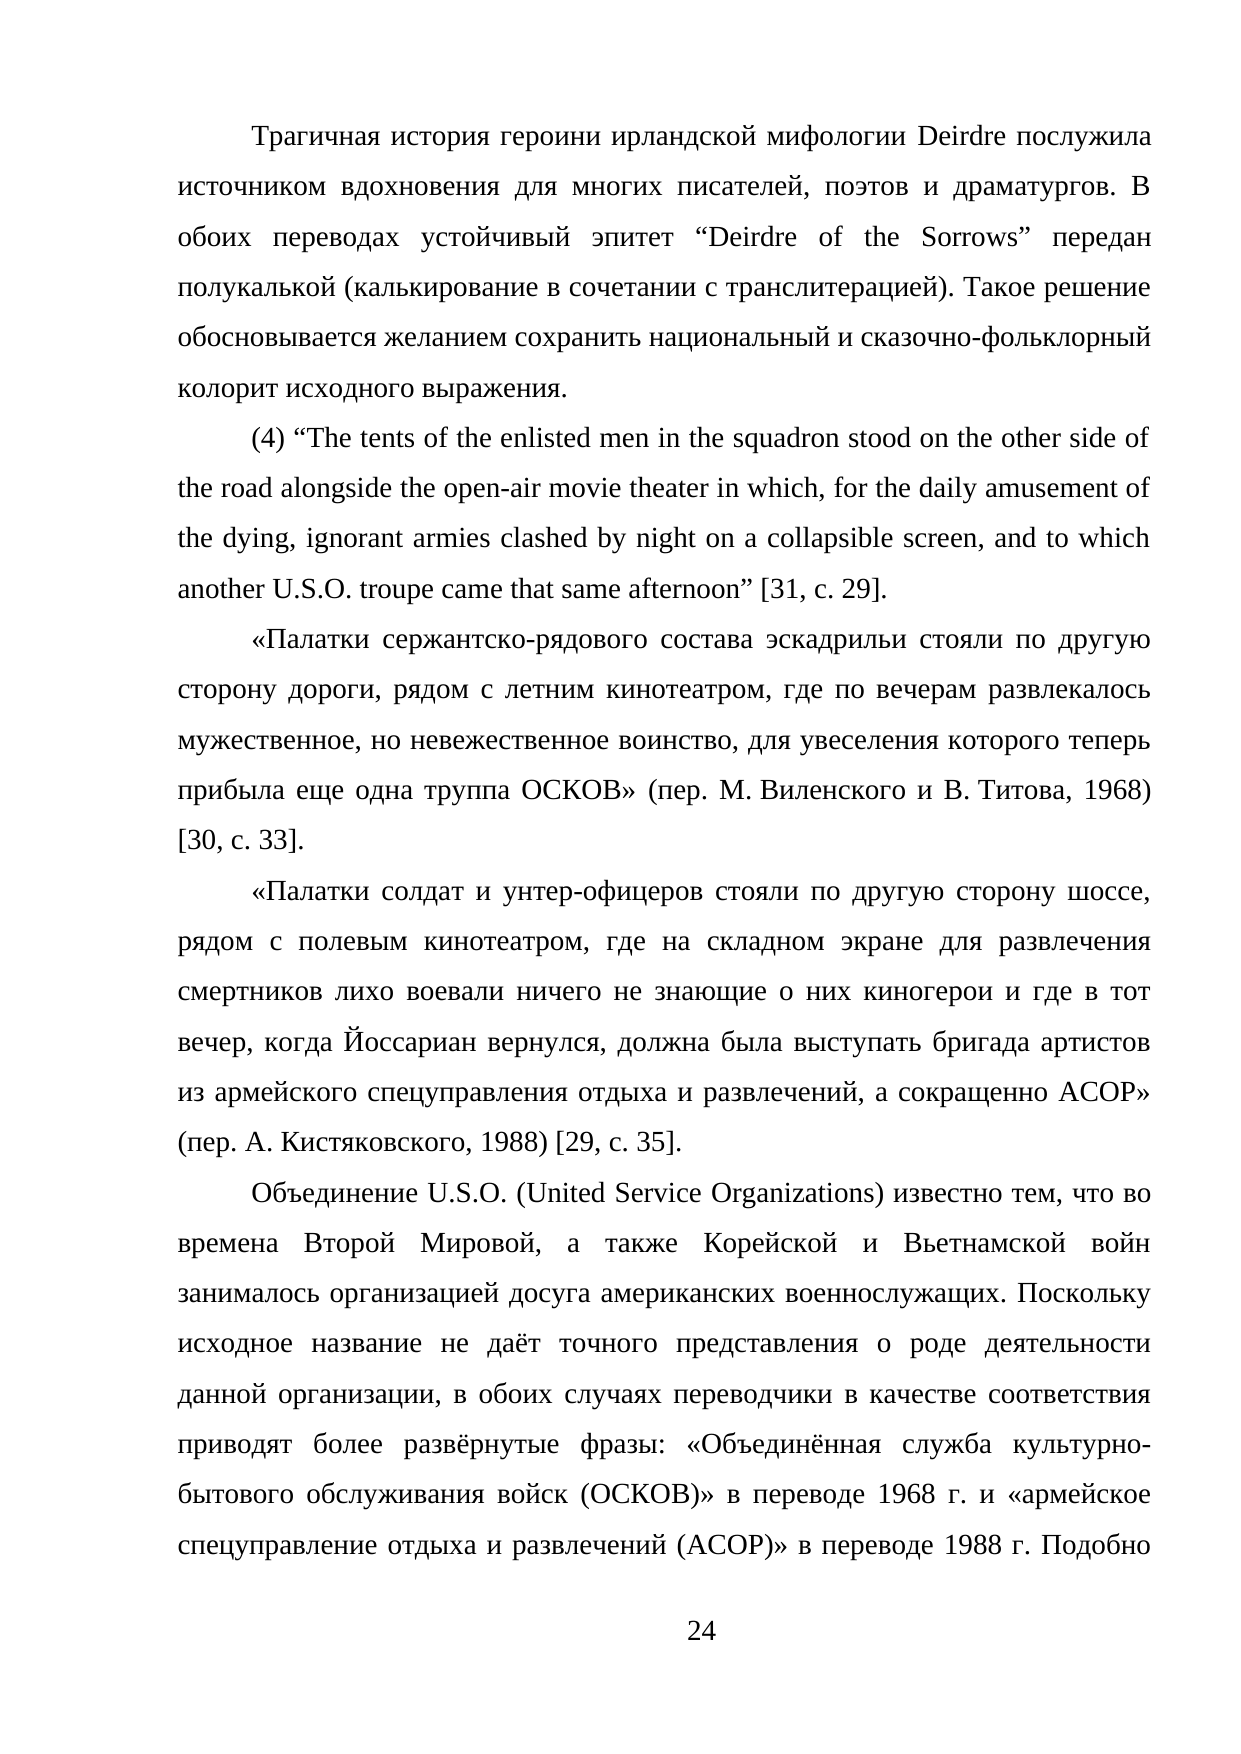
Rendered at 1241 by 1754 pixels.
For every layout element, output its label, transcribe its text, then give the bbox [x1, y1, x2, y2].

text «Палатки сержантско-рядового состава эскадрильи стояли по другую сторону дороги, рядом с летним кинотеатром, где по вечерам развлекалось мужественное, но невежественное воинство, для увеселения которого теперь прибыла еще одна труппа ОСКОВ» (пер. М. Виленского и В. Титова, 1968) [30, с. 33]. [177, 621, 1152, 856]
text Трагичная история героини ирландской мифологии Deirdre послужила источником вдохновения для многих писателей, поэтов и драматургов. В обоих переводах устойчивый эпитет “Deirdre of the Sorrows” передан полукалькой (калькирование в сочетании с транслитерацией). Такое решение обосновывается желанием сохранить национальный и сказочно-фольклорный колорит исходного выражения. [177, 118, 1152, 403]
text (4) “The tents of the enlisted men in the squadron stood on the other side of the road alongside the open-air movie theater in which, for the daily amusement of the dying, ignorant armies clashed by night on a collapsible screen, and to which another U.S.O. troupe came that same afternoon” [31, с. 29]. [177, 420, 1152, 604]
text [177, 1175, 1152, 1560]
text «Палатки солдат и унтер-офицеров стояли по другую сторону шоссе, рядом с полевым кинотеатром, где на складном экране для развлечения смертников лихо воевали ничего не знающие о них киногерои и где в тот вечер, когда Йоссариан вернулся, должна была выступать бригада артистов из армейского спецуправления отдыха и развлечений, а сокращенно АСОР» (пер. А. Кистяковского, 1988) [29, с. 35]. [177, 873, 1152, 1158]
